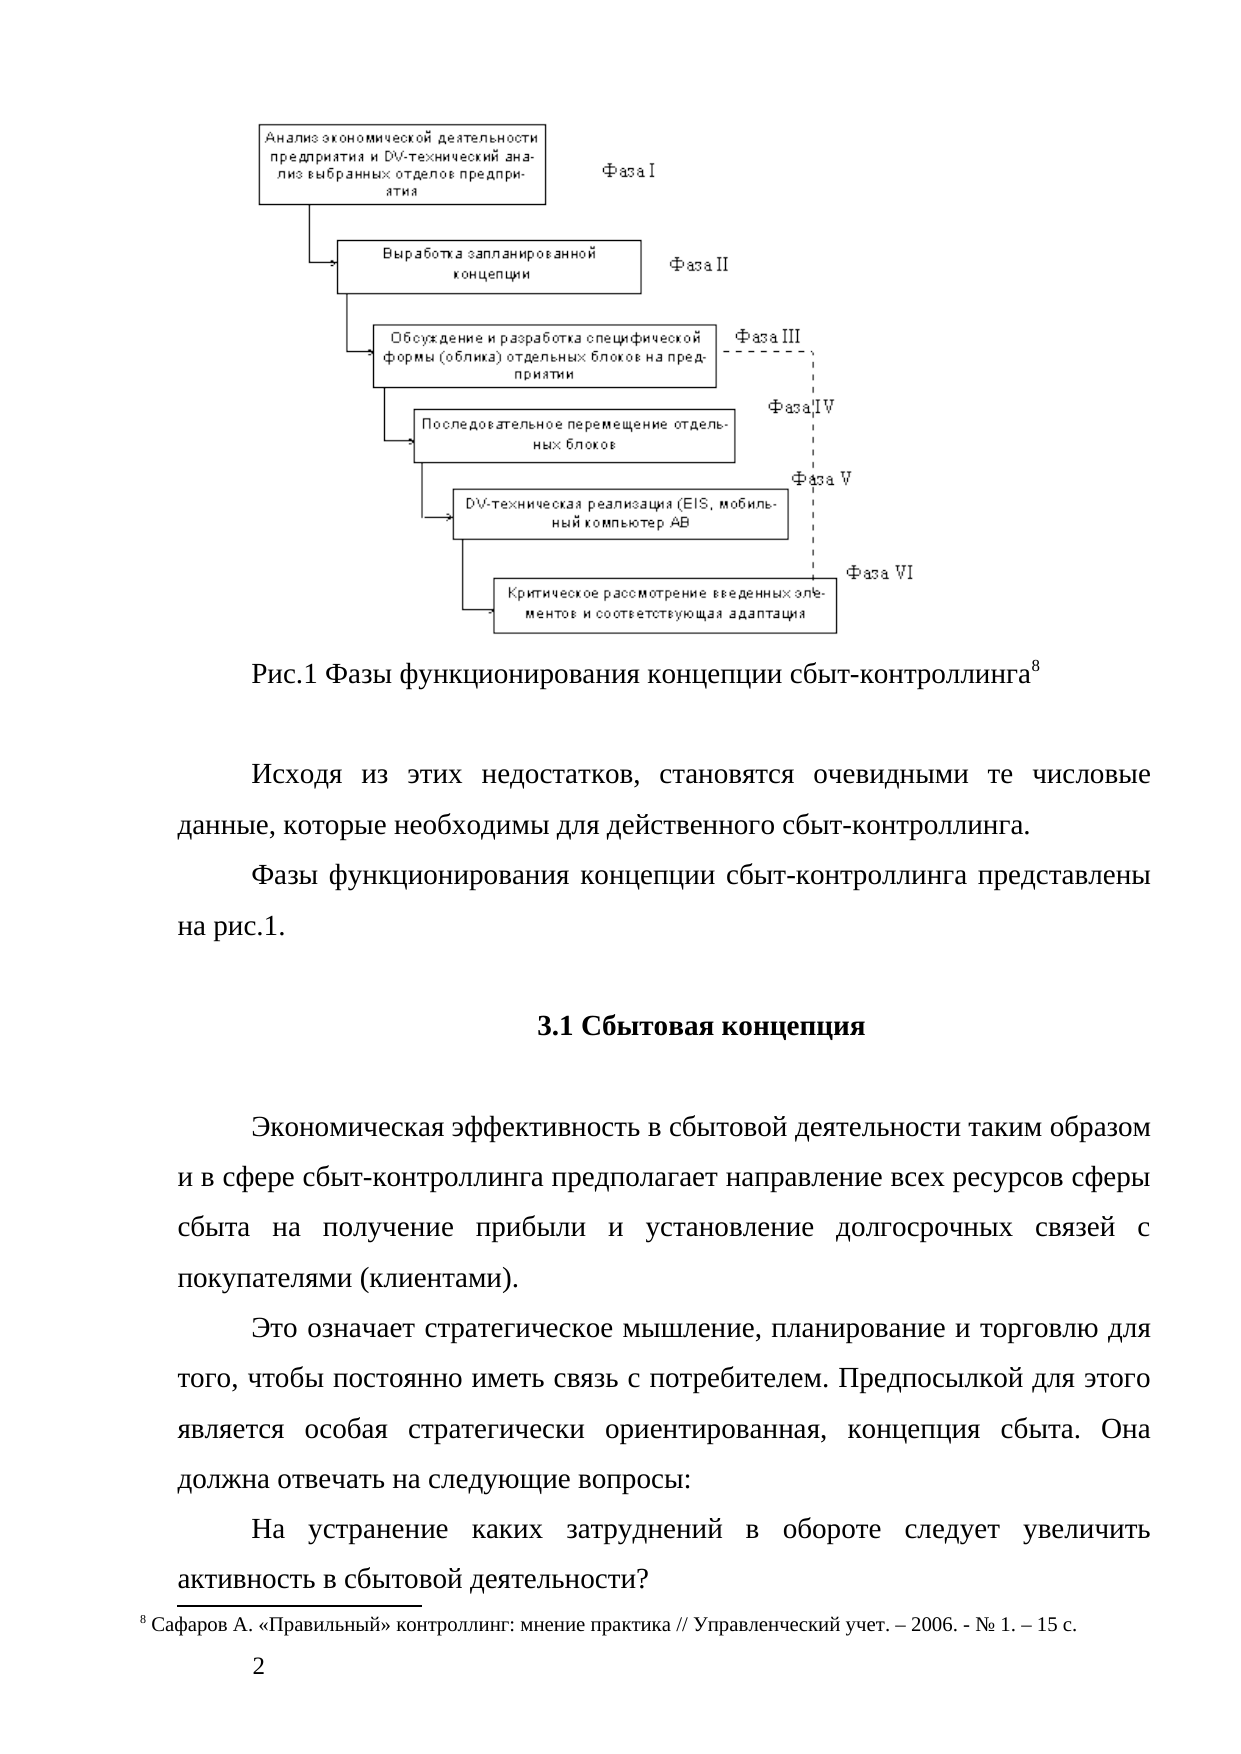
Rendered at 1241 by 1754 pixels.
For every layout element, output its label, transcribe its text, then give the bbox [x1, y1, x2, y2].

text Исходя из этих недостатков, становятся очевидными те числовые данные, которые необходимы для действенного сбыт-контроллинга. [177, 757, 1152, 841]
text Рис.1 Фазы функционирования концепции сбыт-контроллинга [177, 656, 1152, 689]
picture [251, 118, 919, 642]
text Фазы функционирования концепции сбыт-контроллинга представлены на рис.1. [177, 857, 1152, 941]
text 3.1 Сбытовая концепция [177, 1008, 1152, 1042]
text Экономическая эффективность в сбытовой деятельности таким образом и в сфере сбыт-контроллинга предполагает направление всех ресурсов сферы сбыта на получение прибыли и установление долгосрочных связей с покупателями (клиентами). [177, 1109, 1152, 1293]
text На устранение каких затруднений в обороте следует увеличить активность в сбытовой деятельности? [177, 1511, 1152, 1595]
text Это означает стратегическое мышление, планирование и торговлю для того, чтобы постоянно иметь связь с потребителем. Предпосылкой для этого является особая стратегически ориентированная, концепция сбыта. Она должна отвечать на следующие вопросы: [177, 1310, 1152, 1494]
